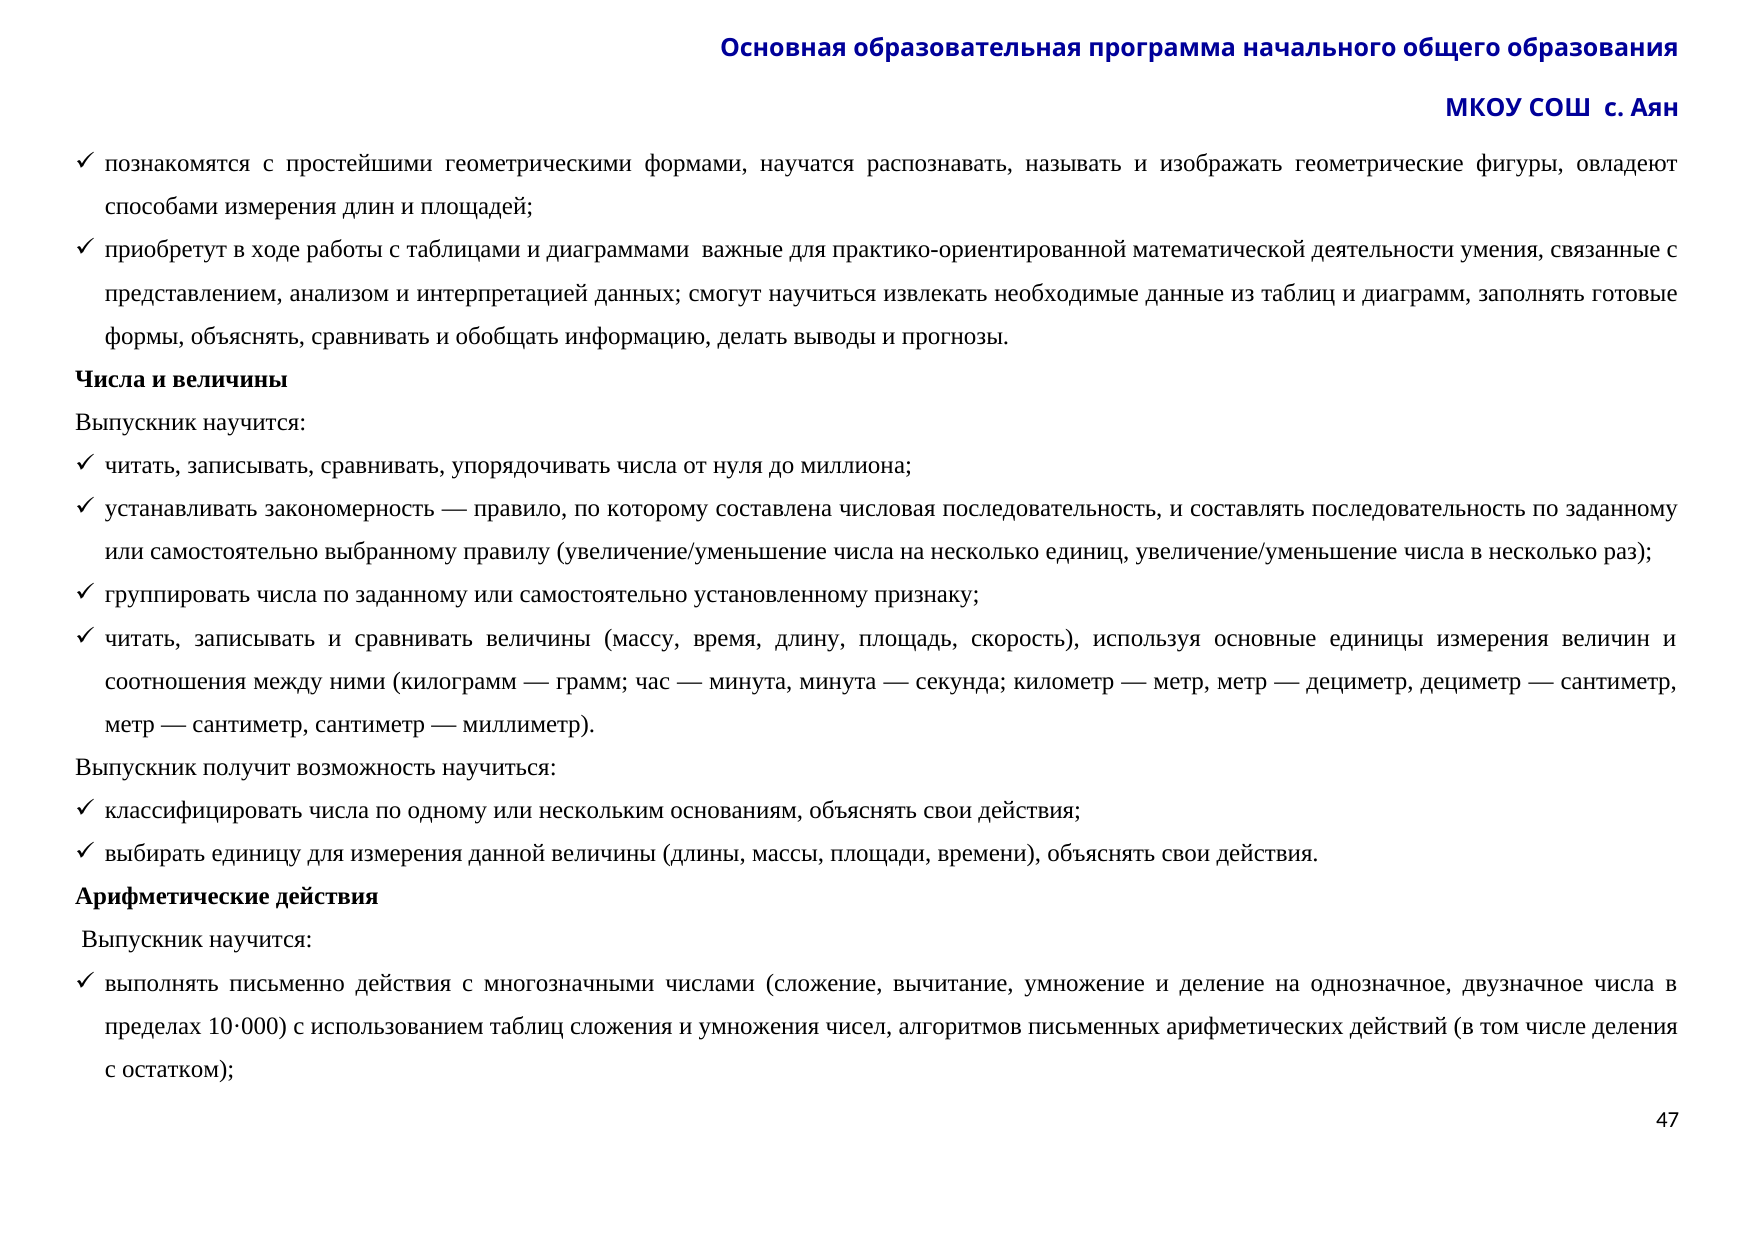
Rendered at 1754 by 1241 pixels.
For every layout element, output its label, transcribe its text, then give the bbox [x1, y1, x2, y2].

list познакомятся с простейшими геометрическими формами, научатся распознавать, называть и изображать геометрические фигуры, овладеют способами измерения длин и площадей; [75, 148, 1679, 220]
list приобретут в ходе работы с таблицами и диаграммами важные для практико-ориентированной математической деятельности умения, связанные с представлением, анализом и интерпретацией данных; смогут научиться извлекать необходимые данные из таблиц и диаграмм, заполнять готовые формы, объяснять, сравнивать и обобщать информацию, делать выводы и прогнозы. [75, 234, 1679, 349]
text Выпускник научится: [75, 407, 1679, 436]
list выбирать единицу для измерения данной величины (длины, массы, площади, времени), объяснять свои действия. [75, 838, 1679, 867]
text Арифметические действия [75, 881, 1679, 910]
list читать, записывать и сравнивать величины (массу, время, длину, площадь, скорость), используя основные единицы измерения величин и соотношения между ними (килограмм — грамм; час — минута, минута — секунда; километр — метр, метр — дециметр, дециметр — сантиметр, метр — сантиметр, сантиметр — миллиметр). [75, 623, 1679, 738]
list читать, записывать, сравнивать, упорядочивать числа от нуля до миллиона; [75, 450, 1679, 479]
text Числа и величины [75, 364, 1679, 393]
text Выпускник научится: [75, 924, 1679, 953]
list классифицировать числа по одному или нескольким основаниям, объяснять свои действия; [75, 795, 1679, 824]
list группировать числа по заданному или самостоятельно установленному признаку; [75, 579, 1679, 608]
text Выпускник получит возможность научиться: [75, 752, 1679, 781]
list выполнять письменно действия с многозначными числами (сложение, вычитание, умножение и деление на однозначное, двузначное числа в пределах 10·000) с использованием таблиц сложения и умножения чисел, алгоритмов письменных арифметических действий (в том числе деления с остатком); [75, 968, 1679, 1083]
list устанавливать закономерность — правило, по которому составлена числовая последовательность, и составлять последовательность по заданному или самостоятельно выбранному правилу (увеличение/уменьшение числа на несколько единиц, увеличение/уменьшение числа в несколько раз); [75, 493, 1679, 565]
